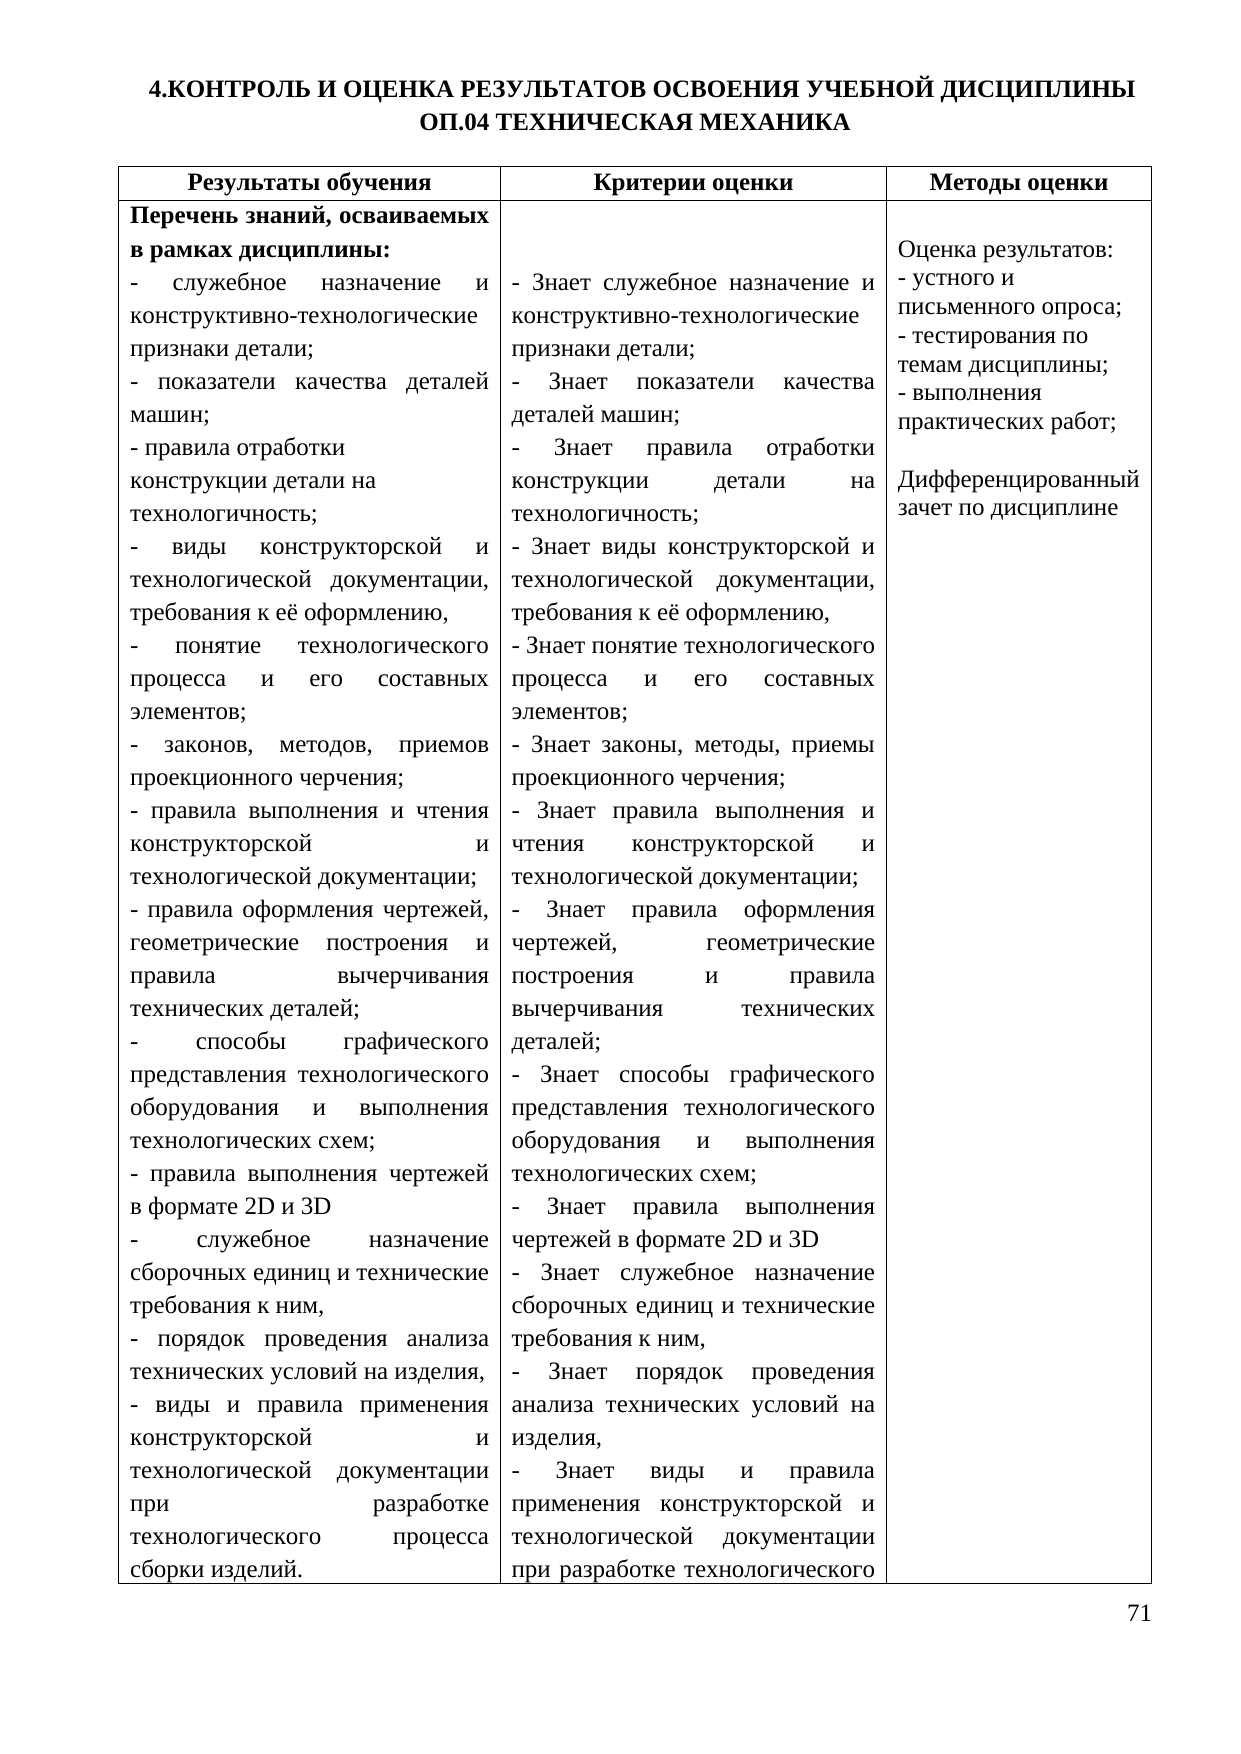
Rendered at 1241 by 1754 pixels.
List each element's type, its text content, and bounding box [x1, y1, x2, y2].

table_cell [501, 201, 886, 1583]
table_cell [119, 201, 500, 1583]
table_header Методы оценки [887, 167, 1151, 199]
table_header Критерии оценки [501, 167, 886, 199]
table_header Результаты обучения [119, 167, 500, 199]
text ОП.04 ТЕХНИЧЕСКАЯ МЕХАНИКА [118, 107, 1152, 136]
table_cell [887, 201, 1151, 1583]
text 4.КОНТРОЛЬ И ОЦЕНКА РЕЗУЛЬТАТОВ ОСВОЕНИЯ УЧЕБНОЙ ДИСЦИПЛИНЫ [133, 74, 1152, 103]
